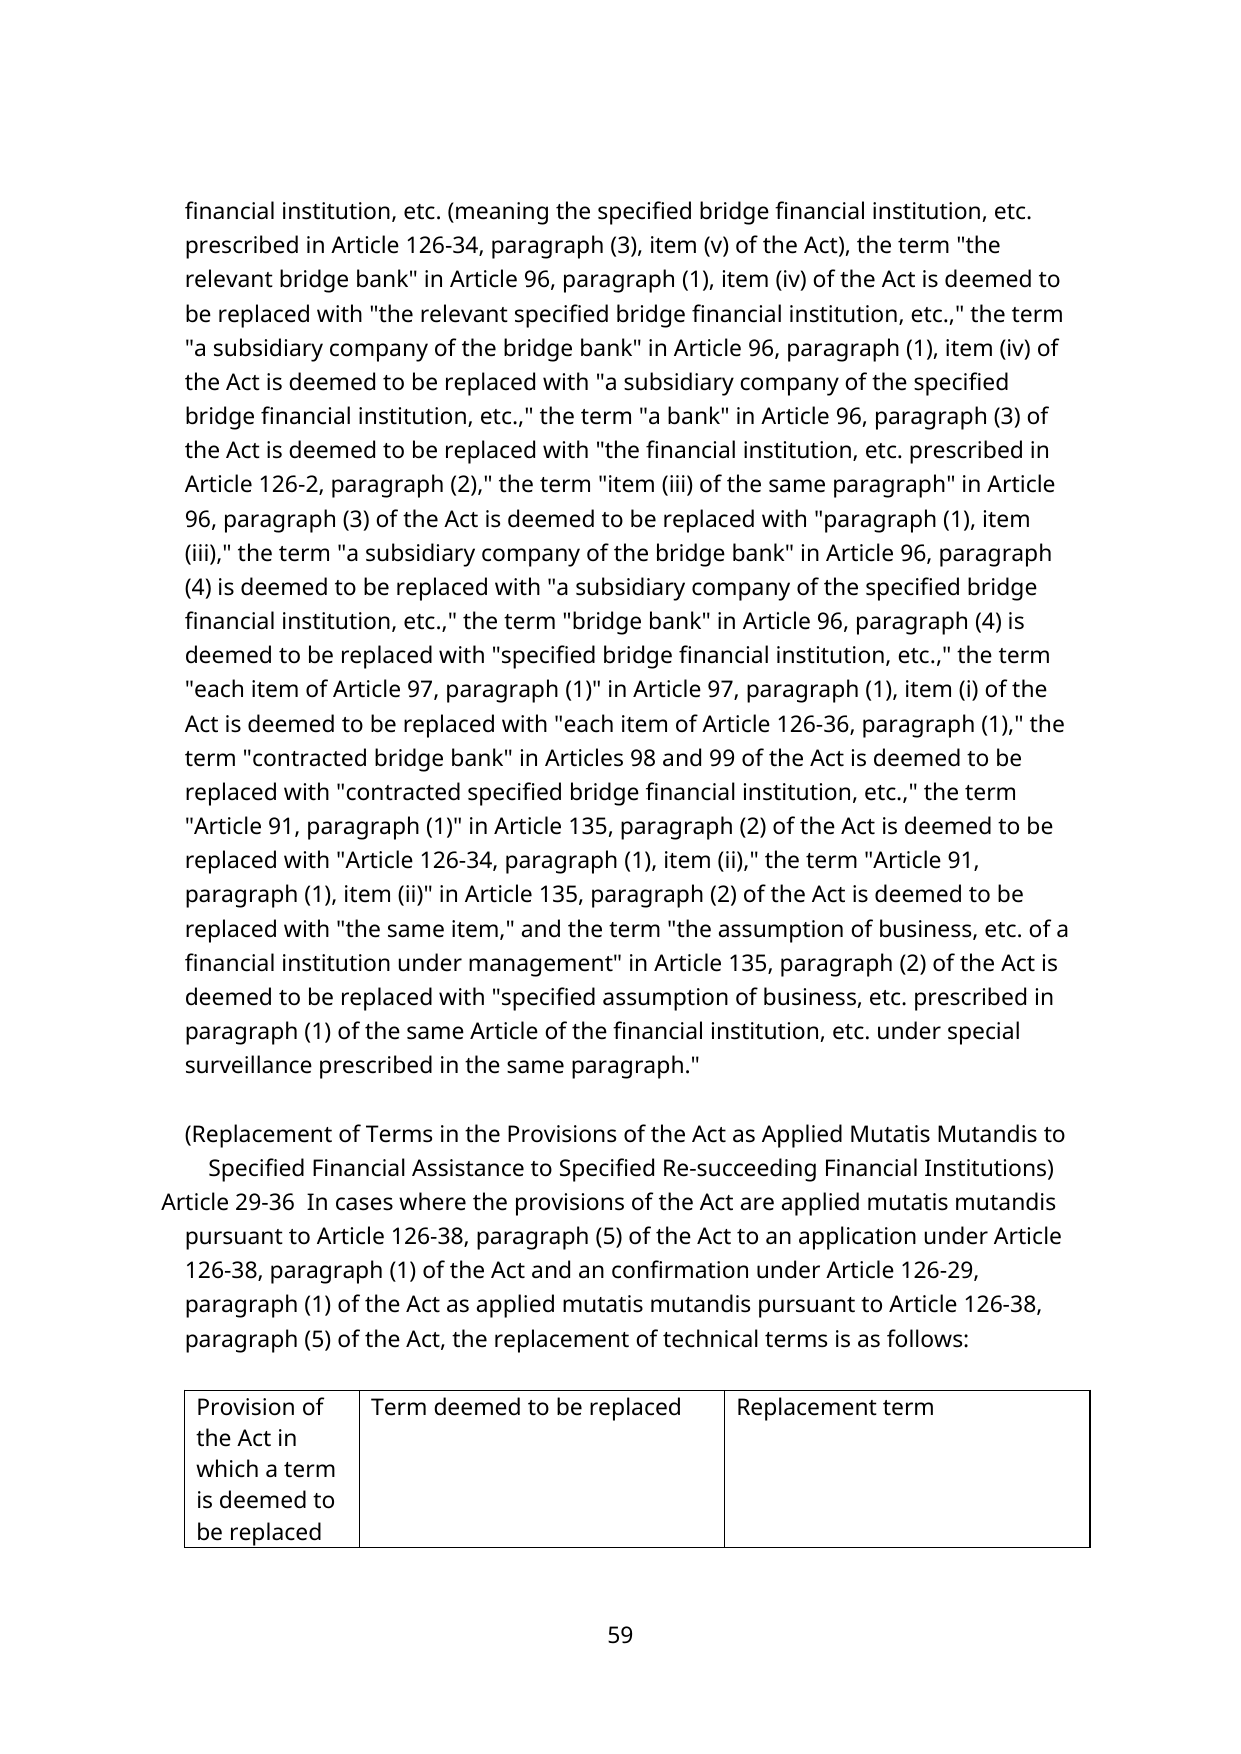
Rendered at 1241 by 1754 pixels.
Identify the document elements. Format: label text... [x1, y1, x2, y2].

table_header Term deemed to be replaced [360, 1391, 724, 1547]
text Article 29-36 In cases where the provisions of the Act are applied mutatis mutandis pursuant to Article 126-38, paragraph (5) of the Act to an application under Article 126-38, paragraph (1) of the Act and an confirmation under Article 126-29, paragraph (1) of the Act as applied mutatis mutandis pursuant to Article 126-38, paragraph (5) of the Act, the replacement of technical terms is as follows: [161, 1184, 1079, 1355]
table_header Replacement term [725, 1391, 1089, 1547]
table_header Provision of the Act in which a term is deemed to be replaced [185, 1391, 359, 1547]
text (Replacement of Terms in the Provisions of the Act as Applied Mutatis Mutandis to Specified Financial Assistance to Specified Re-succeeding Financial Institutions) [184, 1116, 1079, 1184]
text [161, 194, 1079, 1082]
